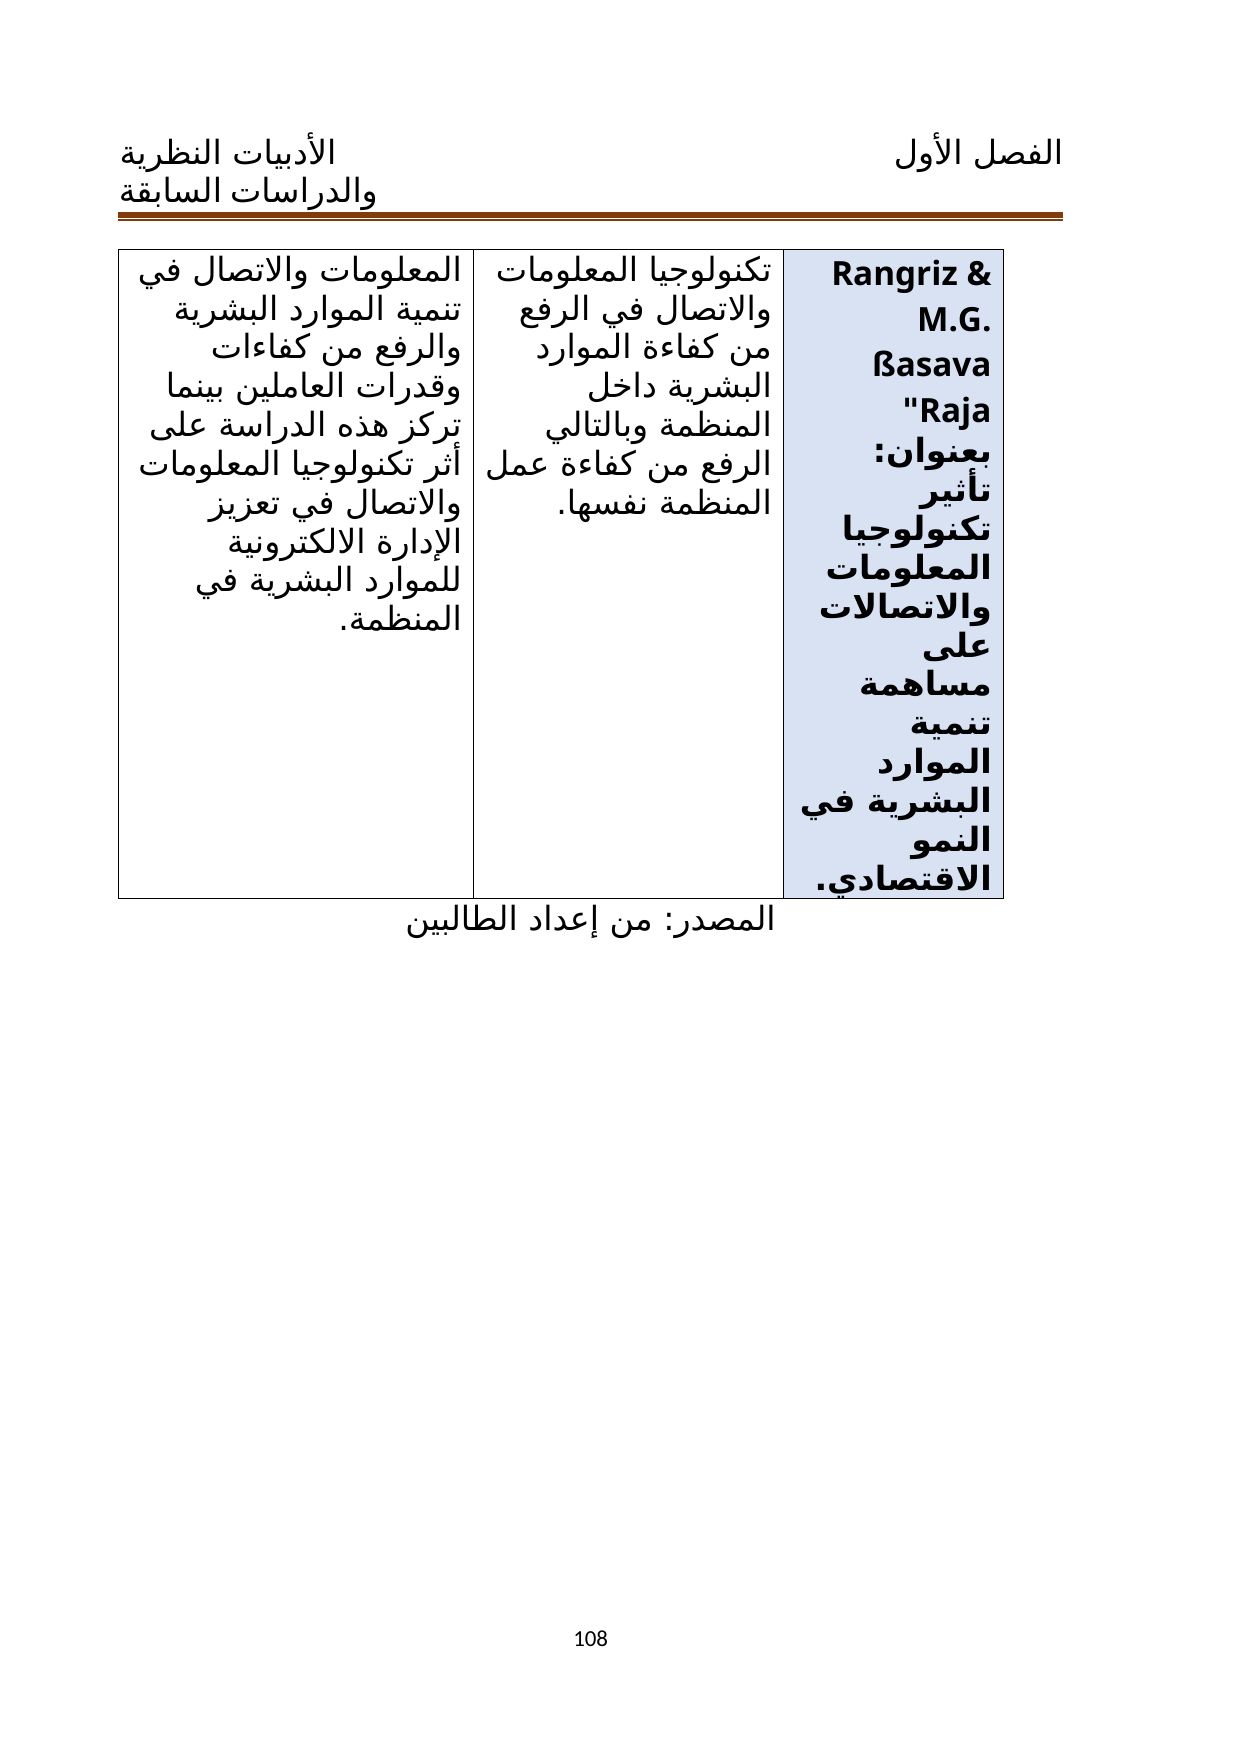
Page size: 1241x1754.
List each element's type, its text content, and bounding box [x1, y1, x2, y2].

text المصدر: من إعداد الطالبين [118, 899, 1063, 938]
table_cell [119, 250, 473, 898]
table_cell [784, 250, 1003, 898]
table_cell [474, 250, 783, 898]
